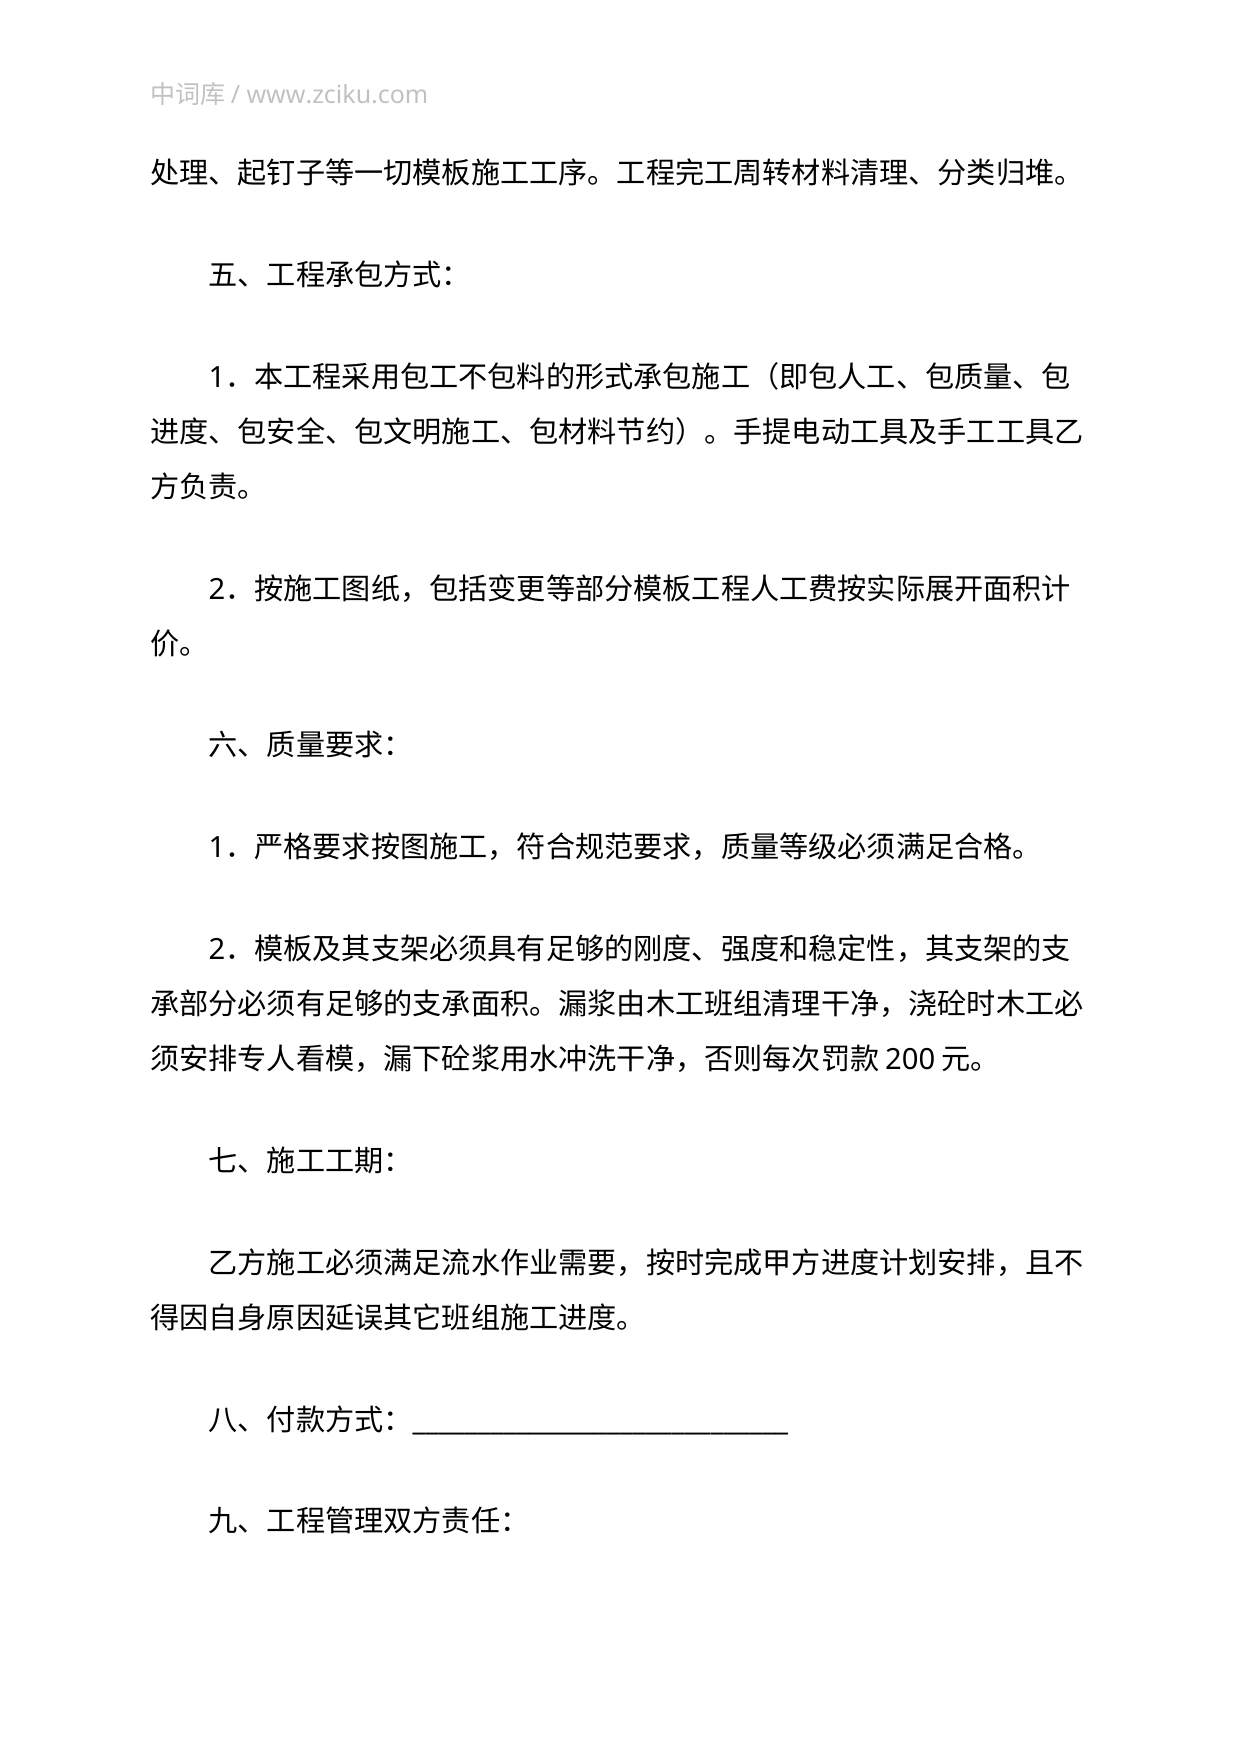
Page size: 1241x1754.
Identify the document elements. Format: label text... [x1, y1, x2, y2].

text 七、施工工期： [150, 1138, 1090, 1180]
text 八、付款方式：_____________________________ [150, 1396, 1090, 1438]
text 1．严格要求按图施工，符合规范要求，质量等级必须满足合格。 [150, 824, 1090, 866]
text 1．本工程采用包工不包料的形式承包施工（即包人工、包质量、包进度、包安全、包文明施工、包材料节约）。手提电动工具及手工工具乙方负责。 [150, 353, 1090, 506]
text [150, 150, 1090, 192]
text 2．按施工图纸，包括变更等部分模板工程人工费按实际展开面积计价。 [150, 565, 1090, 662]
text 五、工程承包方式： [150, 252, 1090, 294]
text 2．模板及其支架必须具有足够的刚度、强度和稳定性，其支架的支承部分必须有足够的支承面积。漏浆由木工班组清理干净，浇砼时木工必须安排专人看模，漏下砼浆用水冲洗干净，否则每次罚款200元。 [150, 926, 1090, 1078]
text 乙方施工必须满足流水作业需要，按时完成甲方进度计划安排，且不得因自身原因延误其它班组施工进度。 [150, 1239, 1090, 1337]
text 九、工程管理双方责任： [150, 1498, 1090, 1540]
text 六、质量要求： [150, 722, 1090, 764]
